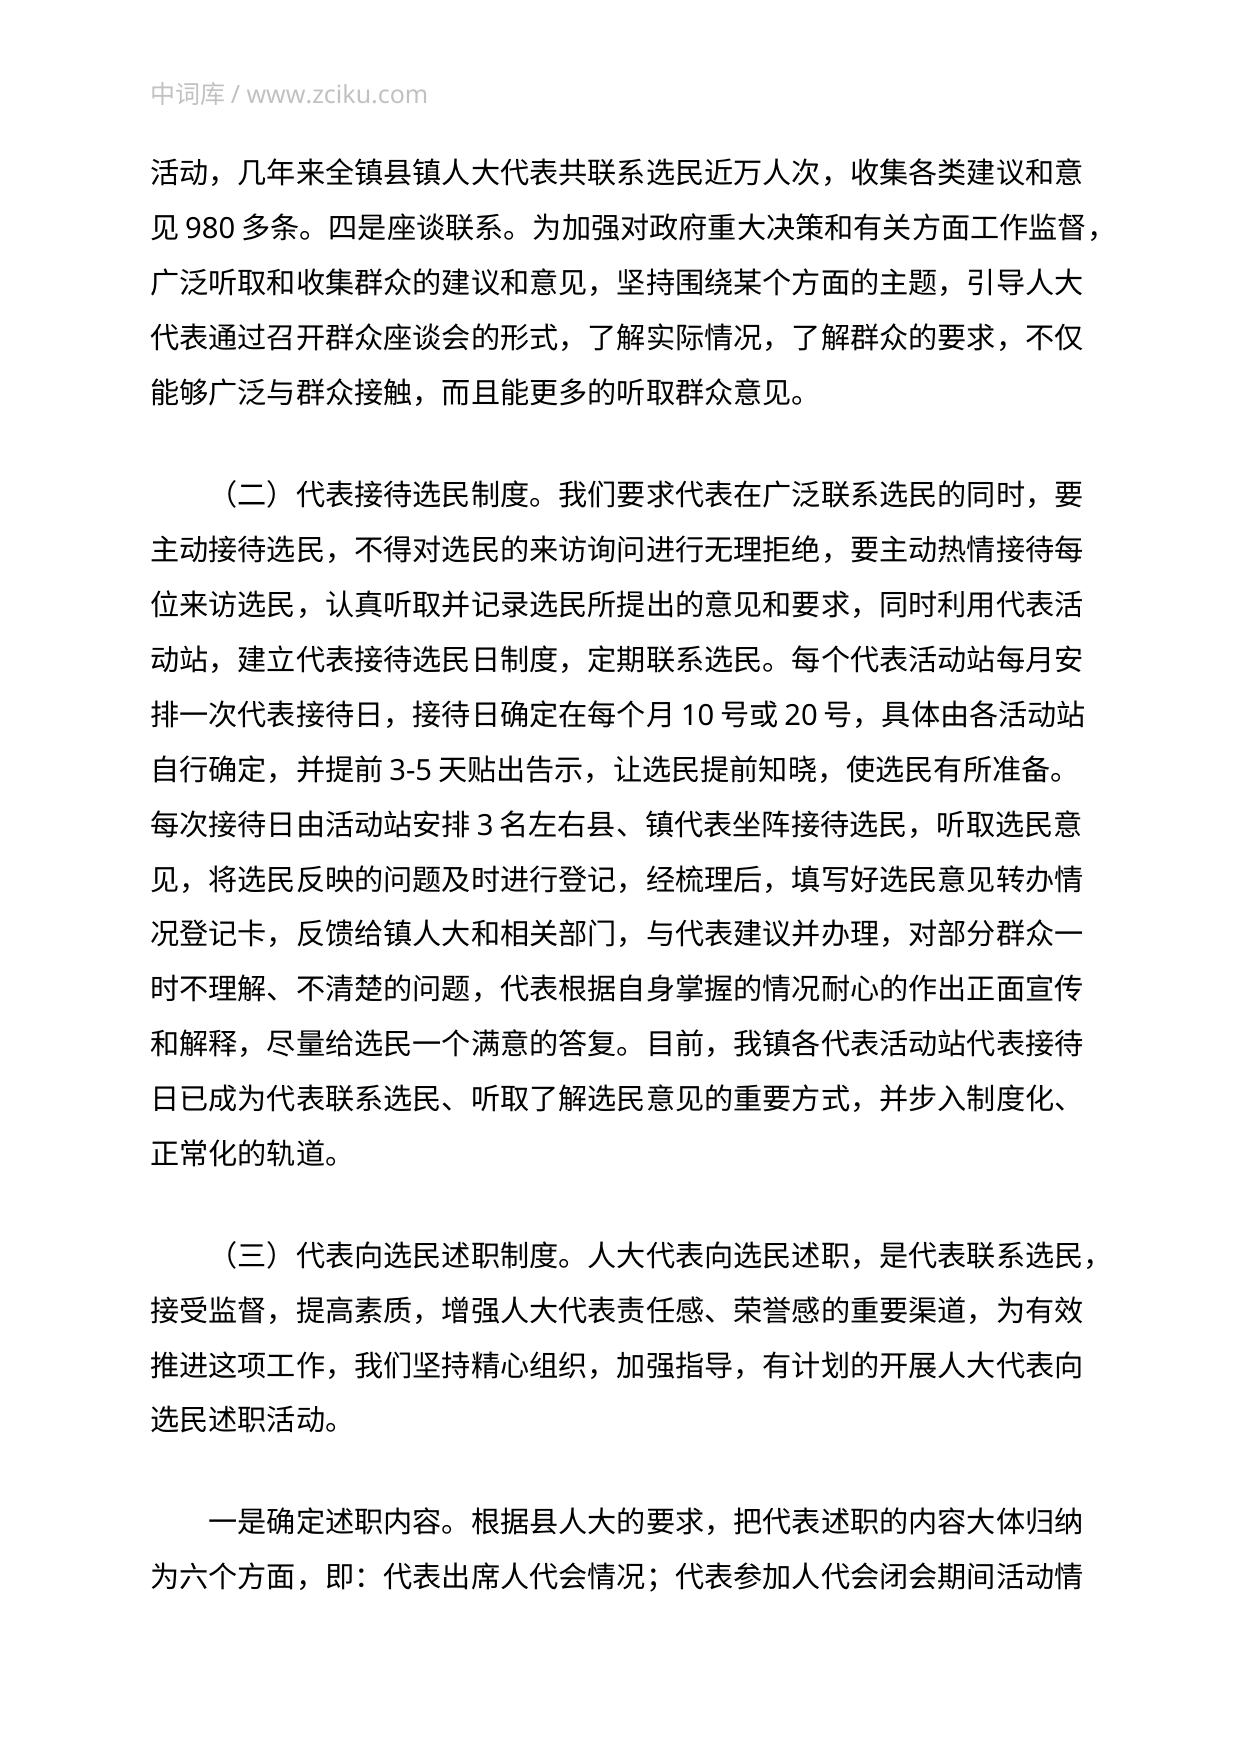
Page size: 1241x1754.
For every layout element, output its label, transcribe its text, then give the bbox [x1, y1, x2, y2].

text （三）代表向选民述职制度。人大代表向选民述职，是代表联系选民，接受监督，提高素质，增强人大代表责任感、荣誉感的重要渠道，为有效推进这项工作，我们坚持精心组织，加强指导，有计划的开展人大代表向选民述职活动。 [150, 1232, 1090, 1439]
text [150, 1499, 1090, 1596]
text （二）代表接待选民制度。我们要求代表在广泛联系选民的同时，要主动接待选民，不得对选民的来访询问进行无理拒绝，要主动热情接待每位来访选民，认真听取并记录选民所提出的意见和要求，同时利用代表活动站，建立代表接待选民日制度，定期联系选民。每个代表活动站每月安排一次代表接待日，接待日确定在每个月10号或20号，具体由各活动站自行确定，并提前3-5天贴出告示，让选民提前知晓，使选民有所准备。每次接待日由活动站安排3名左右县、镇代表坐阵接待选民，听取选民意见，将选民反映的问题及时进行登记，经梳理后，填写好选民意见转办情况登记卡，反馈给镇人大和相关部门，与代表建议并办理，对部分群众一时不理解、不清楚的问题，代表根据自身掌握的情况耐心的作出正面宣传和解释，尽量给选民一个满意的答复。目前，我镇各代表活动站代表接待日已成为代表联系选民、听取了解选民意见的重要方式，并步入制度化、正常化的轨道。 [150, 471, 1090, 1173]
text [150, 150, 1090, 412]
